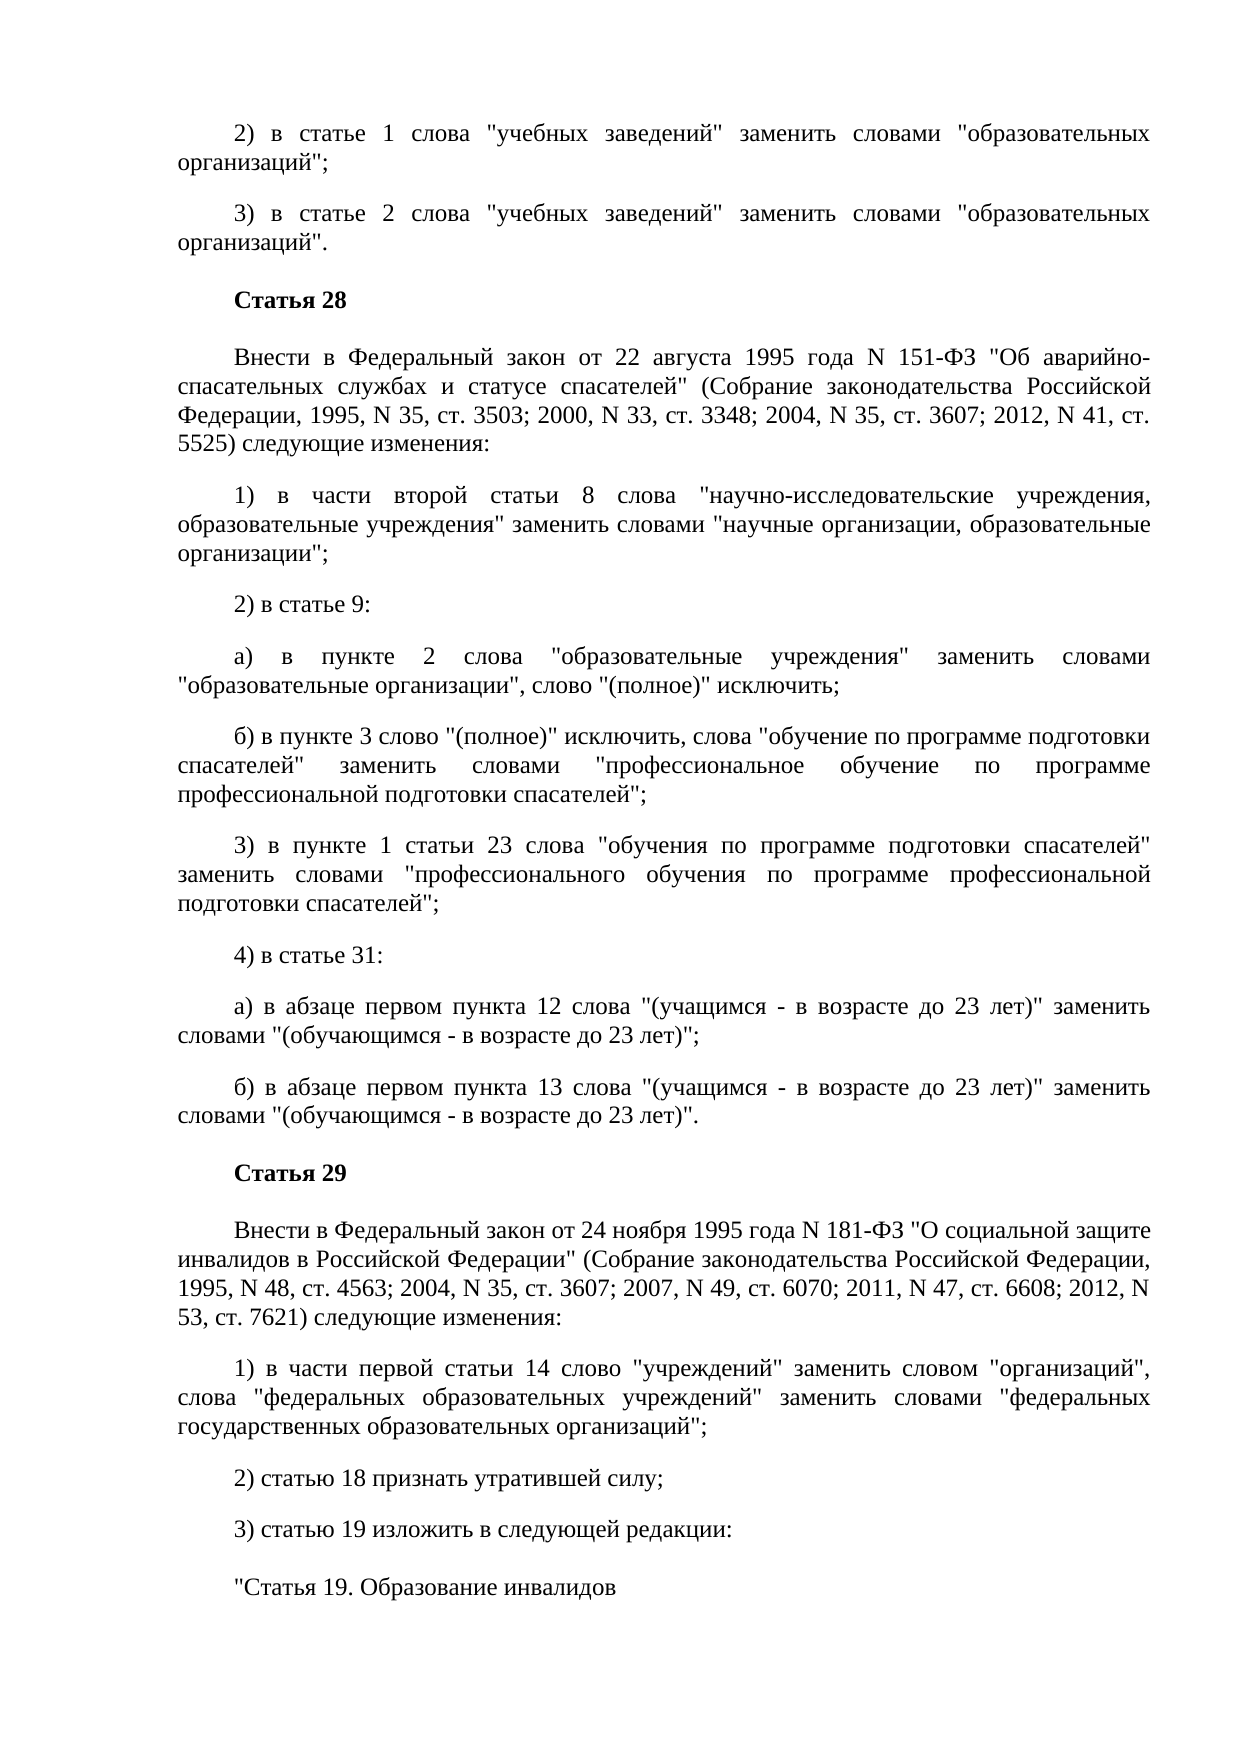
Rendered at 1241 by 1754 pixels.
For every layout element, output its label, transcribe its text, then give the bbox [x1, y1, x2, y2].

title Статья 29 [177, 1158, 1152, 1187]
text "Статья 19. Образование инвалидов [177, 1572, 1152, 1601]
text Внести в Федеральный закон от 22 августа 1995 года N 151-ФЗ "Об аварийно-спасательных службах и статусе спасателей" (Собрание законодательства Российской Федерации, 1995, N 35, ст. 3503; 2000, N 33, ст. 3348; 2004, N 35, ст. 3607; 2012, N 41, ст. 5525) следующие изменения: [177, 342, 1152, 457]
text 2) в статье 9: [177, 589, 1152, 618]
title Статья 28 [177, 285, 1152, 313]
text Внести в Федеральный закон от 24 ноября 1995 года N 181-ФЗ "О социальной защите инвалидов в Российской Федерации" (Собрание законодательства Российской Федерации, 1995, N 48, ст. 4563; 2004, N 35, ст. 3607; 2007, N 49, ст. 6070; 2011, N 47, ст. 6608; 2012, N 53, ст. 7621) следующие изменения: [177, 1216, 1152, 1331]
text а) в пункте 2 слова "образовательные учреждения" заменить словами "образовательные организации", слово "(полное)" исключить; [177, 641, 1152, 698]
text б) в абзаце первом пункта 13 слова "(учащимся - в возрасте до 23 лет)" заменить словами "(обучающимся - в возрасте до 23 лет)". [177, 1072, 1152, 1129]
text 1) в части второй статьи 8 слова "научно-исследовательские учреждения, образовательные учреждения" заменить словами "научные организации, образовательные организации"; [177, 480, 1152, 566]
text а) в абзаце первом пункта 12 слова "(учащимся - в возрасте до 23 лет)" заменить словами "(обучающимся - в возрасте до 23 лет)"; [177, 991, 1152, 1049]
text б) в пункте 3 слово "(полное)" исключить, слова "обучение по программе подготовки спасателей" заменить словами "профессиональное обучение по программе профессиональной подготовки спасателей"; [177, 721, 1152, 808]
text 1) в части первой статьи 14 слово "учреждений" заменить словом "организаций", слова "федеральных образовательных учреждений" заменить словами "федеральных государственных образовательных организаций"; [177, 1353, 1152, 1440]
text 4) в статье 31: [177, 940, 1152, 968]
text 3) в пункте 1 статьи 23 слова "обучения по программе подготовки спасателей" заменить словами "профессионального обучения по программе профессиональной подготовки спасателей"; [177, 831, 1152, 917]
text 2) статью 18 признать утратившей силу; [177, 1463, 1152, 1491]
text 2) в статье 1 слова "учебных заведений" заменить словами "образовательных организаций"; [177, 118, 1152, 176]
text 3) статью 19 изложить в следующей редакции: [177, 1514, 1152, 1543]
text 3) в статье 2 слова "учебных заведений" заменить словами "образовательных организаций". [177, 198, 1152, 256]
